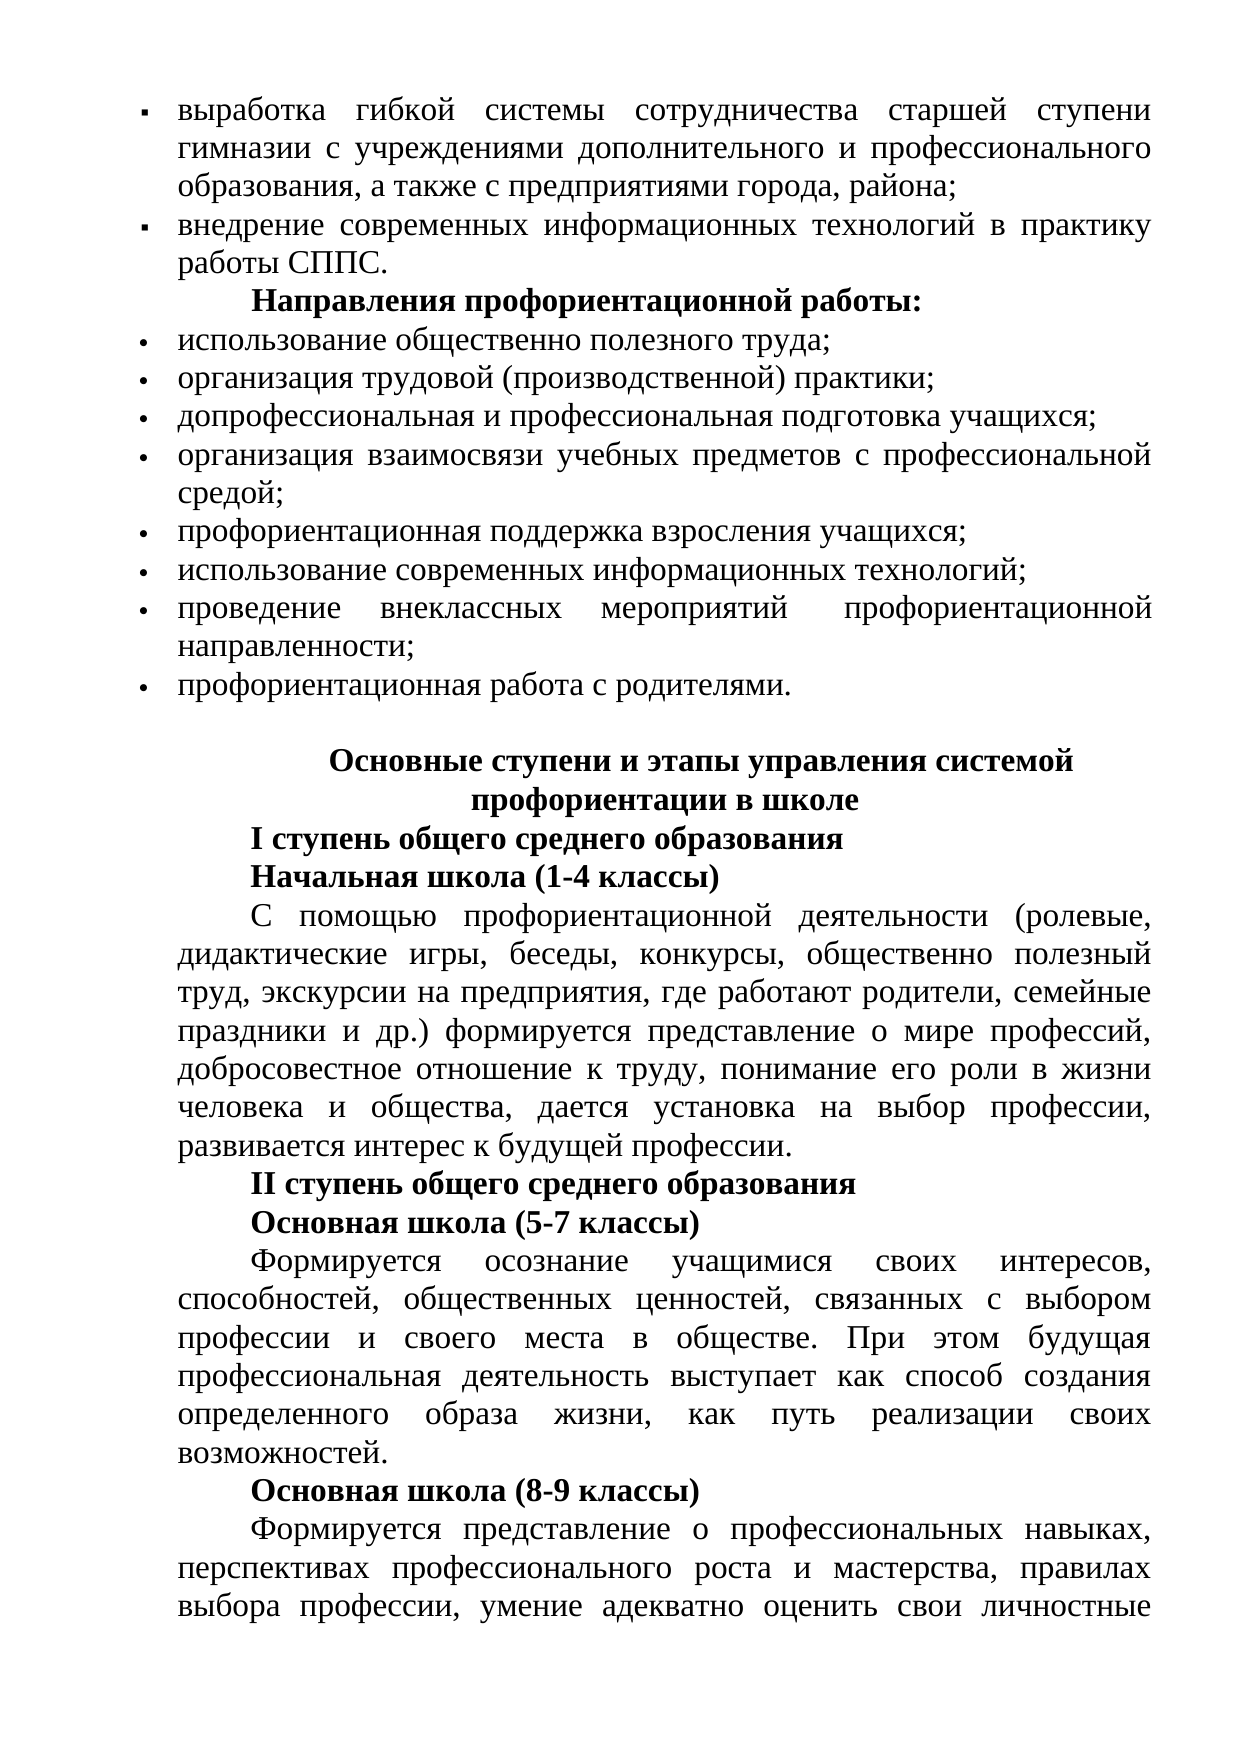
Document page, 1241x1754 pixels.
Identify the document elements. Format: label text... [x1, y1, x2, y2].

list организация взаимосвязи учебных предметов с профессиональной средой; [140, 434, 1152, 511]
list выработка гибкой системы сотрудничества старшей ступени гимназии с учреждениями дополнительного и профессионального образования, а также с предприятиями города, района; [140, 89, 1152, 204]
text Формируется осознание учащимися своих интересов, способностей, общественных ценностей, связанных с выбором профессии и своего места в обществе. При этом будущая профессиональная деятельность выступает как способ создания определенного образа жизни, как путь реализации своих возможностей. [177, 1240, 1152, 1470]
text Начальная школа (1-4 классы) [177, 857, 1152, 895]
list внедрение современных информационных технологий в практику работы СППС. [140, 204, 1152, 281]
list допрофессиональная и профессиональная подготовка учащихся; [140, 396, 1152, 434]
text Основная школа (5-7 классы) [177, 1202, 1152, 1240]
list использование общественно полезного труда; [140, 319, 1152, 357]
subtitle Основные ступени и этапы управления системой профориентации в школе [177, 741, 1152, 818]
list профориентационная работа с родителями. [140, 664, 1152, 702]
subtitle II ступень общего среднего образования [177, 1163, 1152, 1202]
list профориентационная поддержка взросления учащихся; [140, 511, 1152, 549]
list использование современных информационных технологий; [140, 549, 1152, 587]
text Направления профориентационной работы: [177, 281, 1152, 319]
text С помощью профориентационной деятельности (ролевые, дидактические игры, беседы, конкурсы, общественно полезный труд, экскурсии на предприятия, где работают родители, семейные праздники и др.) формируется представление о мире профессий, добросовестное отношение к труду, понимание его роли в жизни человека и общества, дается установка на выбор профессии, развивается интерес к будущей профессии. [177, 895, 1152, 1163]
text Основная школа (8-9 классы) [177, 1470, 1152, 1508]
list проведение внеклассных мероприятий профориентационной направленности; [140, 587, 1152, 664]
subtitle I ступень общего среднего образования [177, 818, 1152, 856]
list организация трудовой (производственной) практики; [140, 357, 1152, 396]
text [177, 1508, 1152, 1623]
